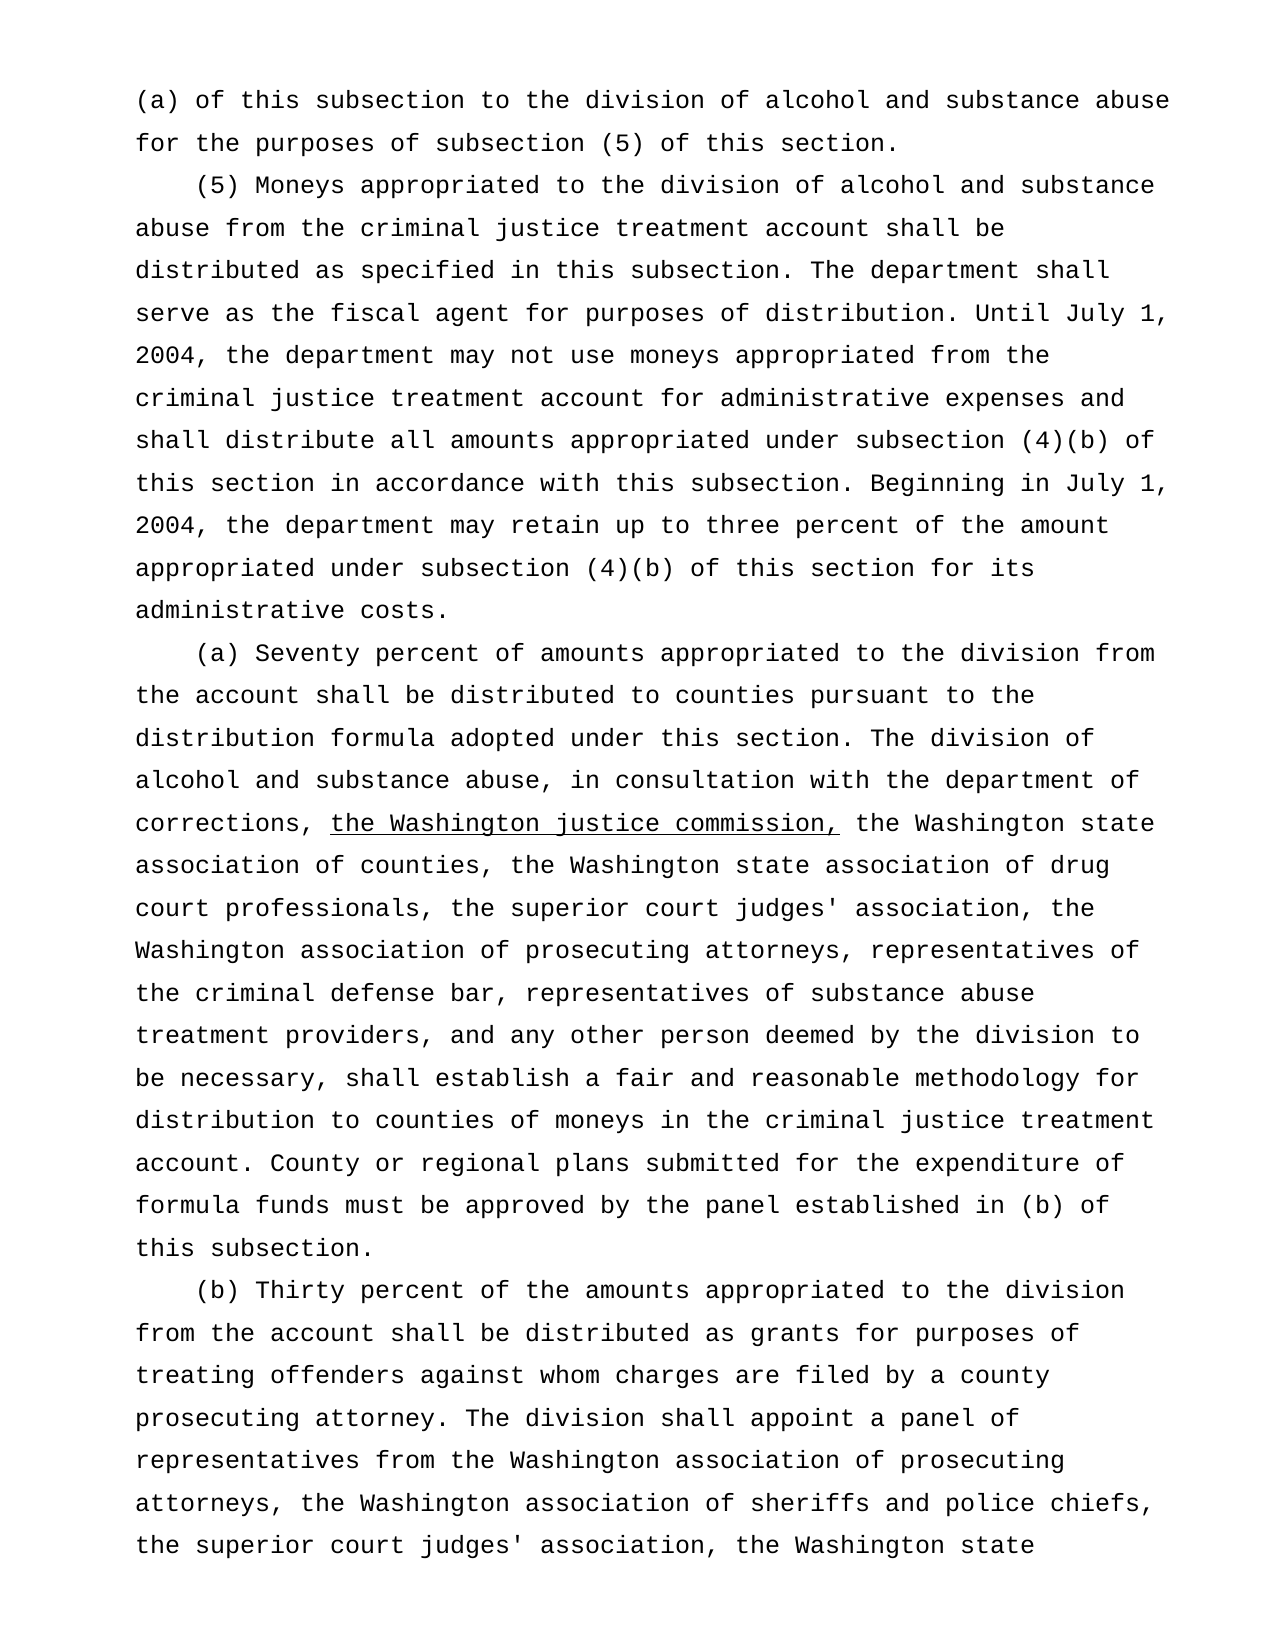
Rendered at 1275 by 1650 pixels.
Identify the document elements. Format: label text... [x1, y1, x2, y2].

text (5) Moneys appropriated to the division of alcohol and substance abuse from the criminal justice treatment account shall be distributed as specified in this subsection. The department shall serve as the fiscal agent for purposes of distribution. Until July 1, 2004, the department may not use moneys appropriated from the criminal justice treatment account for administrative expenses and shall distribute all amounts appropriated under subsection (4)(b) of this section in accordance with this subsection. Beginning in July 1, 2004, the department may retain up to three percent of the amount appropriated under subsection (4)(b) of this section for its administrative costs. [135, 160, 1170, 627]
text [135, 1265, 1170, 1562]
text (a) Seventy percent of amounts appropriated to the division from the account shall be distributed to counties pursuant to the distribution formula adopted under this section. The division of alcohol and substance abuse, in consultation with the department of corrections, the Washington justice commission, the Washington state association of counties, the Washington state association of drug court professionals, the superior court judges' association, the Washington association of prosecuting attorneys, representatives of the criminal defense bar, representatives of substance abuse treatment providers, and any other person deemed by the division to be necessary, shall establish a fair and reasonable methodology for distribution to counties of moneys in the criminal justice treatment account. County or regional plans submitted for the expenditure of formula funds must be approved by the panel established in (b) of this subsection. [135, 627, 1170, 1265]
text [135, 75, 1170, 160]
